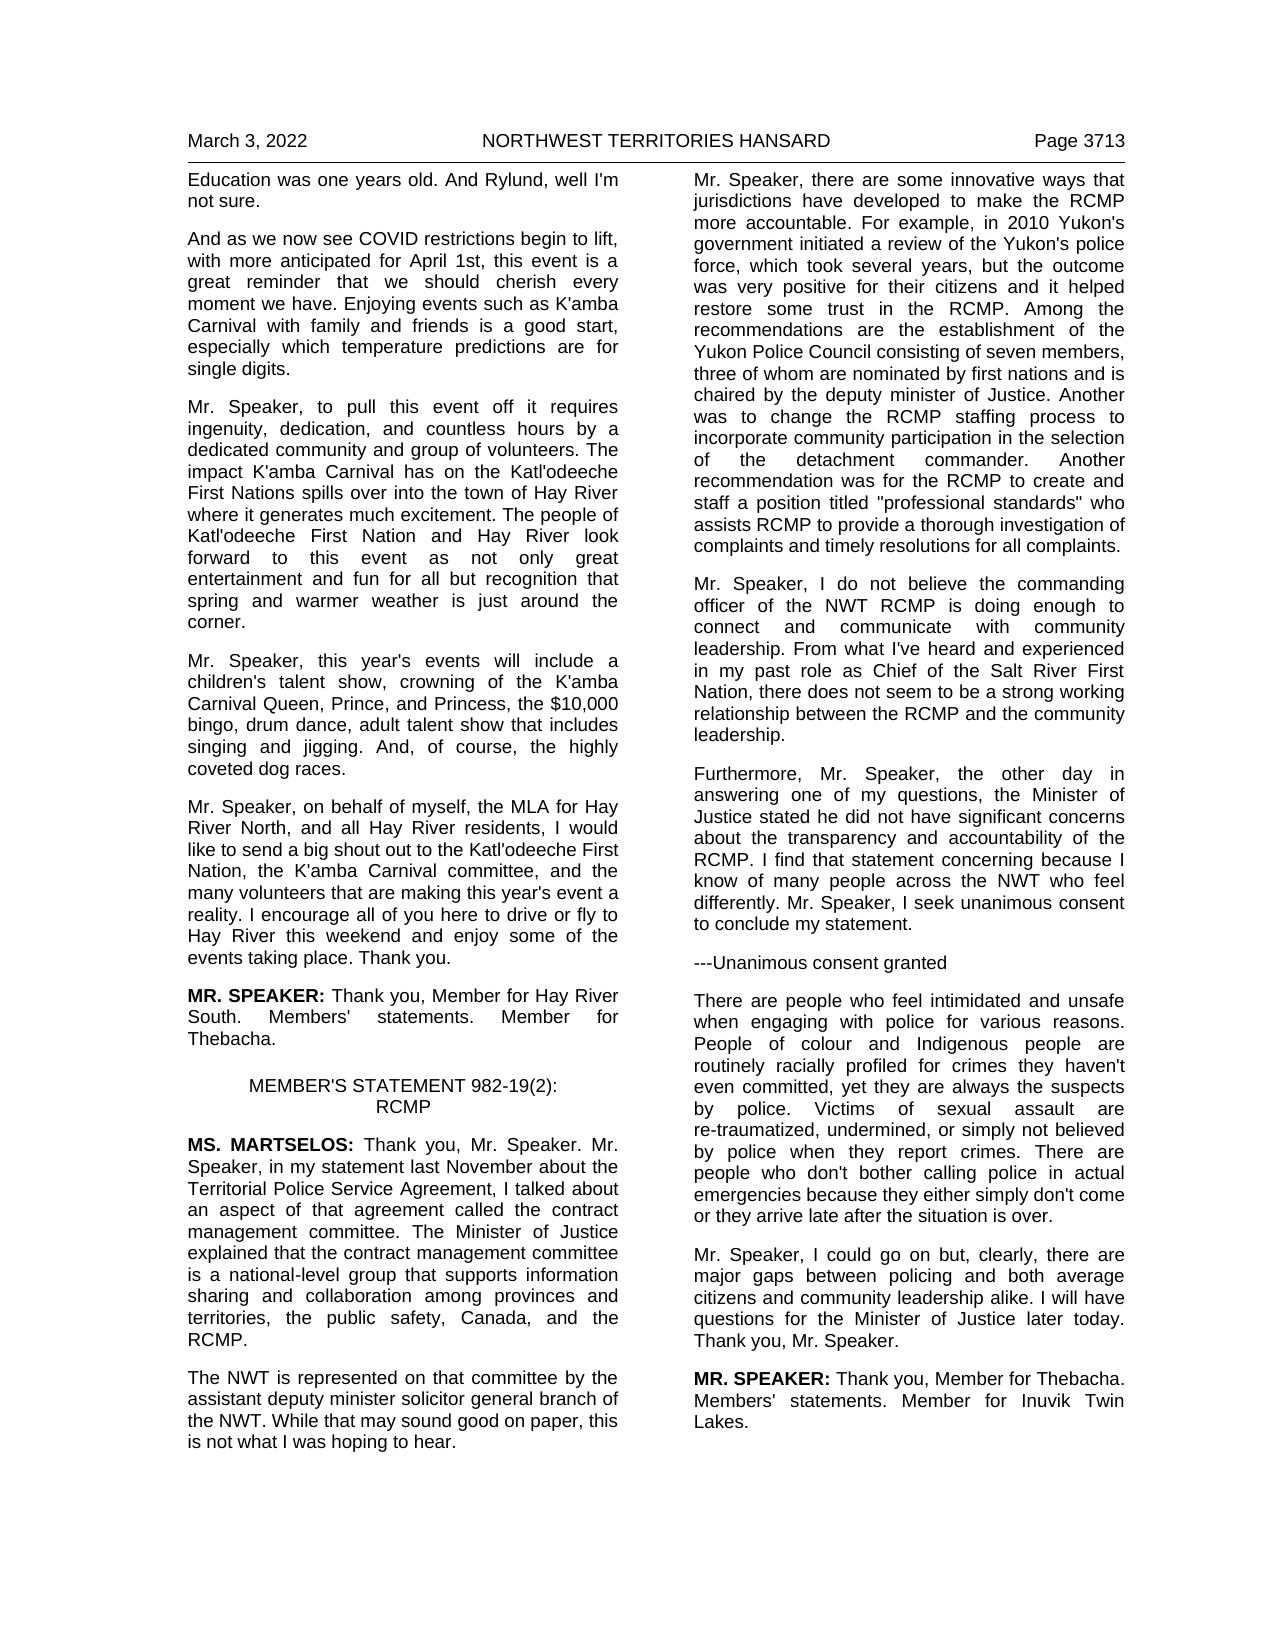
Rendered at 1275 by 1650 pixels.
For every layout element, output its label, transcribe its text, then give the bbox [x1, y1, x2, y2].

subtitle Member's Statement 982-19(2): RCMP [187, 1074, 619, 1118]
text Mr. Speaker, to pull this event off it requires ingenuity, dedication, and countless hours by a dedicated community and group of volunteers. The impact K'amba Carnival has on the Katl'odeeche First Nations spills over into the town of Hay River where it generates much excitement. The people of Katl'odeeche First Nation and Hay River look forward to this event as not only great entertainment and fun for all but recognition that spring and warmer weather is just around the corner. [187, 396, 619, 633]
text Mr. Speaker, there are some innovative ways that jurisdictions have developed to make the RCMP more accountable. For example, in 2010 Yukon's government initiated a review of the Yukon's police force, which took several years, but the outcome was very positive for their citizens and it helped restore some trust in the RCMP. Among the recommendations are the establishment of the Yukon Police Council consisting of seven members, three of whom are nominated by first nations and is chaired by the deputy minister of Justice. Another was to change the RCMP staffing process to incorporate community participation in the selection of the detachment commander. Another recommendation was for the RCMP to create and staff a position titled "professional standards" who assists RCMP to provide a thorough investigation of complaints and timely resolutions for all complaints. [694, 168, 1125, 556]
text The NWT is represented on that committee by the assistant deputy minister solicitor general branch of the NWT. While that may sound good on paper, this is not what I was hoping to hear. [187, 1367, 619, 1453]
text Mr. Speaker, I do not believe the commanding officer of the NWT RCMP is doing enough to connect and communicate with community leadership. From what I've heard and experienced in my past role as Chief of the Salt River First Nation, there does not seem to be a strong working relationship between the RCMP and the community leadership. [694, 573, 1125, 746]
text Mr. Speaker, this year's events will include a children's talent show, crowning of the K'amba Carnival Queen, Prince, and Princess, the $10,000 bingo, drum dance, adult talent show that includes singing and jigging. And, of course, the highly coveted dog races. [187, 649, 619, 779]
text Furthermore, Mr. Speaker, the other day in answering one of my questions, the Minister of Justice stated he did not have significant concerns about the transparency and accountability of the RCMP. I find that statement concerning because I know of many people across the NWT who feel differently. Mr. Speaker, I seek unanimous consent to conclude my statement. [694, 762, 1125, 935]
text Mr. Speaker, on behalf of myself, the MLA for Hay River North, and all Hay River residents, I would like to send a big shout out to the Katl'odeeche First Nation, the K'amba Carnival committee, and the many volunteers that are making this year's event a reality. I encourage all of you here to drive or fly to Hay River this weekend and enjoy some of the events taking place. Thank you. [187, 796, 619, 968]
text MS. MARTSELOS: Thank you, Mr. Speaker. Mr. Speaker, in my statement last November about the Territorial Police Service Agreement, I talked about an aspect of that agreement called the contract management committee. The Minister of Justice explained that the contract management committee is a national-level group that supports information sharing and collaboration among provinces and territories, the public safety, Canada, and the RCMP. [187, 1134, 619, 1350]
text There are people who feel intimidated and unsafe when engaging with police for various reasons. People of colour and Indigenous people are routinely racially profiled for crimes they haven't even committed, yet they are always the suspects by police. Victims of sexual assault are re-traumatized, undermined, or simply not believed by police when they report crimes. There are people who don't bother calling police in actual emergencies because they either simply don't come or they arrive late after the situation is over. [694, 990, 1125, 1227]
text MR. SPEAKER: Thank you, Member for Hay River South. Members' statements. Member for Thebacha. [187, 985, 619, 1049]
text MR. SPEAKER: Thank you, Member for Thebacha. Members' statements. Member for Inuvik Twin Lakes. [694, 1368, 1125, 1433]
text And as we now see COVID restrictions begin to lift, with more anticipated for April 1st, this event is a great reminder that we should cherish every moment we have. Enjoying events such as K'amba Carnival with family and friends is a good start, especially which temperature predictions are for single digits. [187, 228, 619, 379]
text ---Unanimous consent granted [694, 951, 1125, 973]
text Mr. Speaker, I could go on but, clearly, there are major gaps between policing and both average citizens and community leadership alike. I will have questions for the Minister of Justice later today. Thank you, Mr. Speaker. [694, 1243, 1125, 1351]
